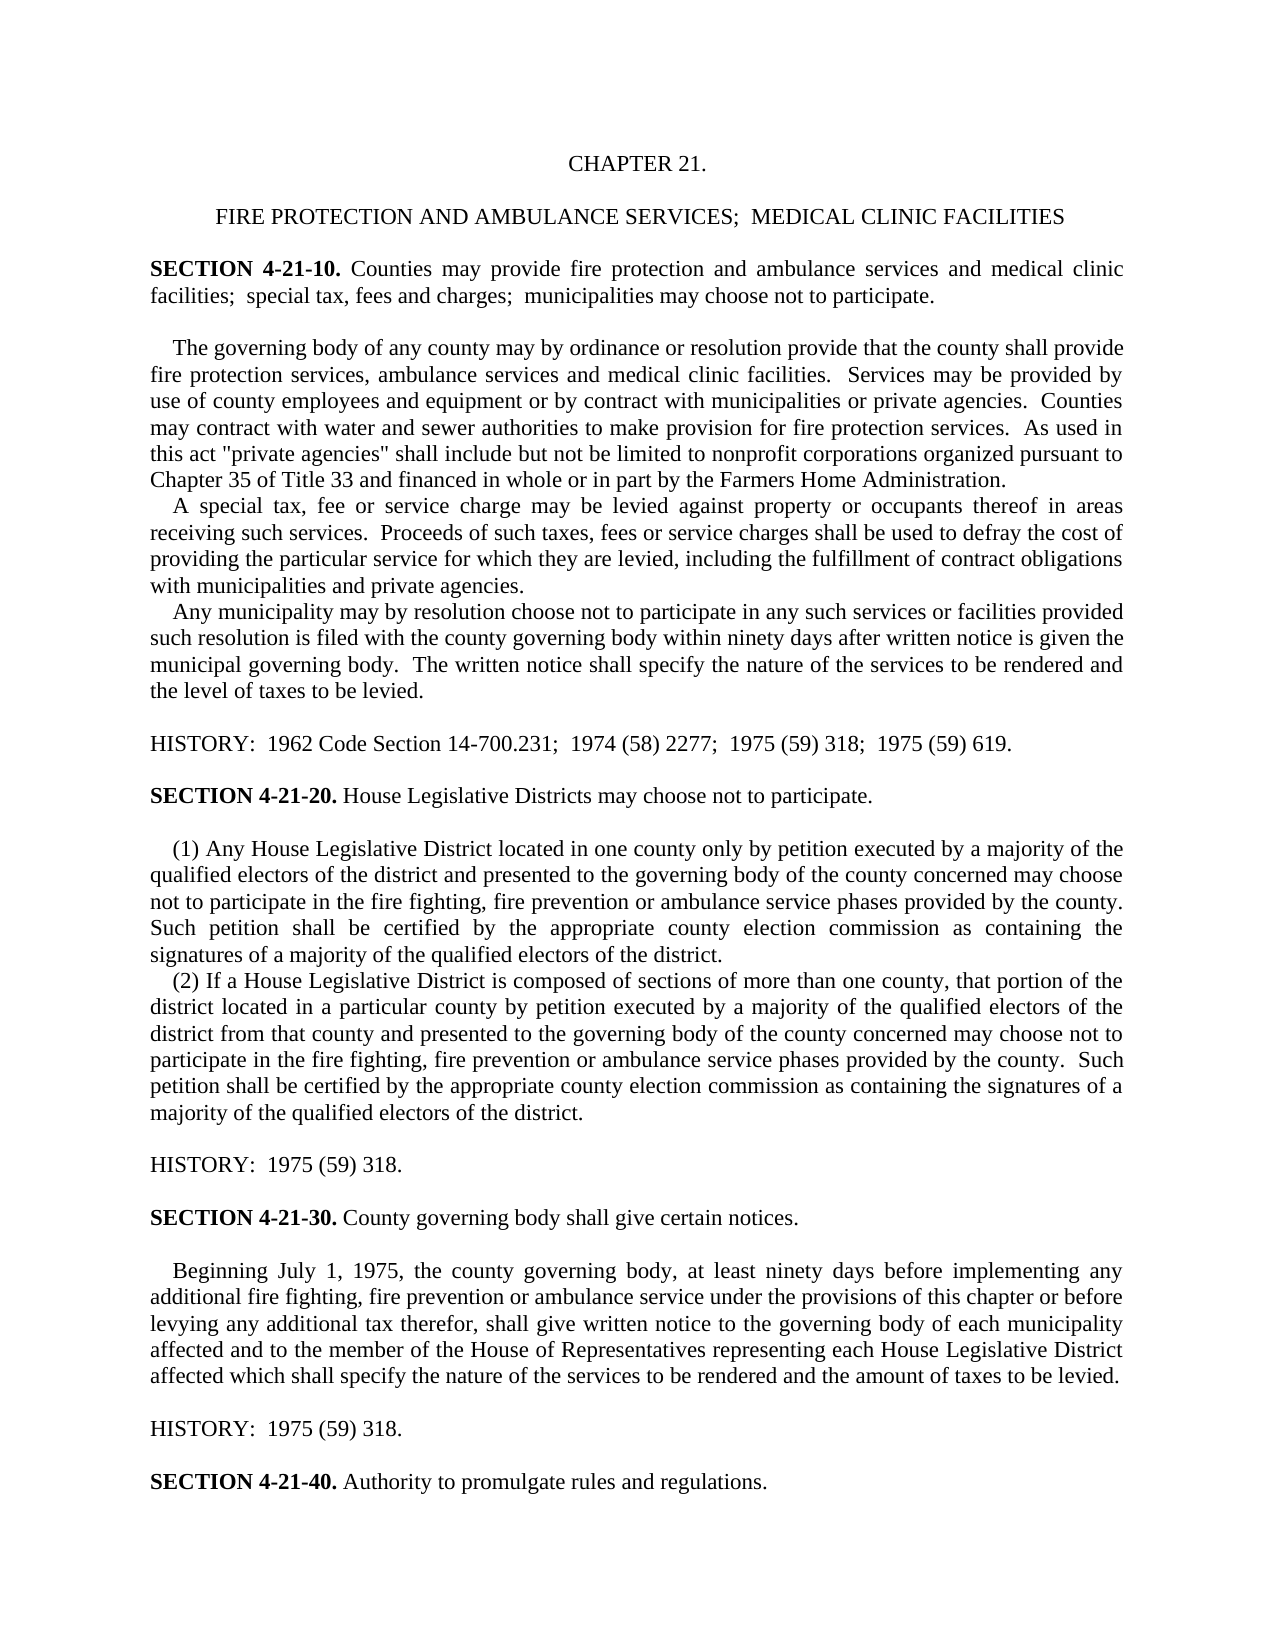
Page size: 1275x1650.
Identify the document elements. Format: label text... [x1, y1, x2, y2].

text The governing body of any county may by ordinance or resolution provide that the county shall provide fire protection services, ambulance services and medical clinic facilities. Services may be provided by use of county employees and equipment or by contract with municipalities or private agencies. Counties may contract with water and sewer authorities to make provision for fire protection services. As used in this act "private agencies" shall include but not be limited to nonprofit corporations organized pursuant to Chapter 35 of Title 33 and financed in whole or in part by the Farmers Home Administration. [150, 334, 1125, 493]
text HISTORY: 1975 (59) 318. [150, 1415, 1125, 1441]
text HISTORY: 1962 Code Section 14-700.231; 1974 (58) 2277; 1975 (59) 318; 1975 (59) 619. [150, 730, 1125, 756]
text FIRE PROTECTION AND AMBULANCE SERVICES; MEDICAL CLINIC FACILITIES [150, 203, 1125, 229]
text SECTION 4-21-20. House Legislative Districts may choose not to participate. [150, 782, 1125, 809]
text SECTION 4-21-10. Counties may provide fire protection and ambulance services and medical clinic facilities; special tax, fees and charges; municipalities may choose not to participate. [150, 255, 1125, 308]
text (1) Any House Legislative District located in one county only by petition executed by a majority of the qualified electors of the district and presented to the governing body of the county concerned may choose not to participate in the fire fighting, fire prevention or ambulance service phases provided by the county. Such petition shall be certified by the appropriate county election commission as containing the signatures of a majority of the qualified electors of the district. [150, 835, 1125, 967]
text A special tax, fee or service charge may be levied against property or occupants thereof in areas receiving such services. Proceeds of such taxes, fees or service charges shall be used to defray the cost of providing the particular service for which they are levied, including the fulfillment of contract obligations with municipalities and private agencies. [150, 493, 1125, 598]
text Beginning July 1, 1975, the county governing body, at least ninety days before implementing any additional fire fighting, fire prevention or ambulance service under the provisions of this chapter or before levying any additional tax therefor, shall give written notice to the governing body of each municipality affected and to the member of the House of Representatives representing each House Legislative District affected which shall specify the nature of the services to be rendered and the amount of taxes to be levied. [150, 1257, 1125, 1389]
text CHAPTER 21. [150, 150, 1125, 176]
text Any municipality may by resolution choose not to participate in any such services or facilities provided such resolution is filed with the county governing body within ninety days after written notice is given the municipal governing body. The written notice shall specify the nature of the services to be rendered and the level of taxes to be levied. [150, 598, 1125, 703]
text SECTION 4-21-30. County governing body shall give certain notices. [150, 1204, 1125, 1231]
text SECTION 4-21-40. Authority to promulgate rules and regulations. [150, 1468, 1125, 1494]
text HISTORY: 1975 (59) 318. [150, 1151, 1125, 1178]
text (2) If a House Legislative District is composed of sections of more than one county, that portion of the district located in a particular county by petition executed by a majority of the qualified electors of the district from that county and presented to the governing body of the county concerned may choose not to participate in the fire fighting, fire prevention or ambulance service phases provided by the county. Such petition shall be certified by the appropriate county election commission as containing the signatures of a majority of the qualified electors of the district. [150, 967, 1125, 1125]
